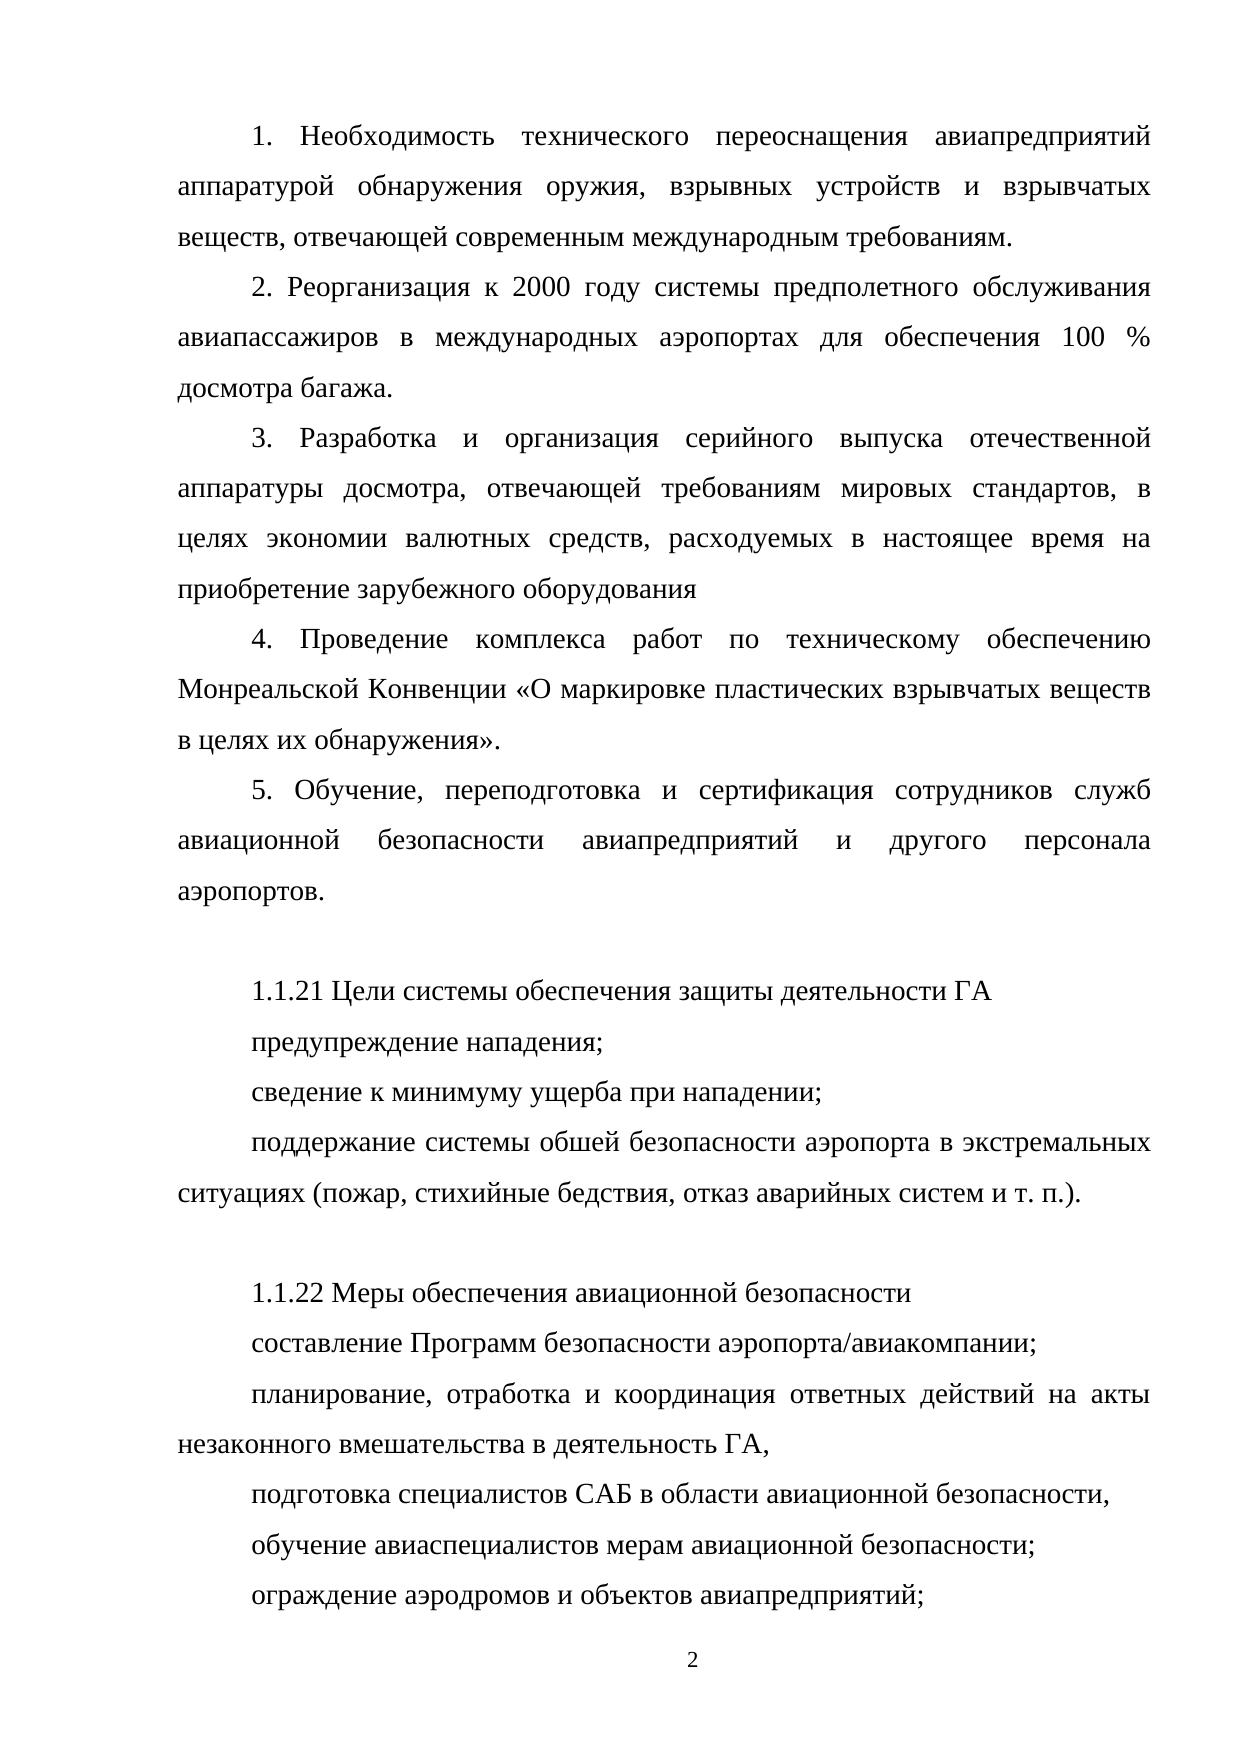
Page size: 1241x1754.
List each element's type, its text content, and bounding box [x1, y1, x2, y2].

text ограждение аэродромов и объектов авиапредприятий; [177, 1577, 1152, 1611]
text подготовка специалистов САБ в области авиационной безопасности, [177, 1477, 1152, 1510]
text 4. Проведение комплекса работ по техническому обеспечению Монреальской Конвенции «О маркировке пластических взрывчатых веществ в целях их обнаружения». [177, 621, 1152, 755]
text планирование, отработка и координация ответных действий на акты незаконного вмешательства в деятельность ГА, [177, 1376, 1152, 1460]
text предупреждение нападения; [177, 1024, 1152, 1057]
text поддержание системы обшей безопасности аэропорта в экстремальных ситуациях (пожар, стихийные бедствия, отказ аварийных систем и т. п.). [177, 1124, 1152, 1208]
text 3. Разработка и организация серийного выпуска отечественной аппаратуры досмотра, отвечающей требованиям мировых стандартов, в целях экономии валютных средств, расходуемых в настоящее время на приобретение зарубежного оборудования [177, 420, 1152, 604]
text 1.1.21 Цели системы обеспечения защиты деятельности ГА [177, 973, 1152, 1007]
text сведение к минимуму ущерба при нападении; [177, 1074, 1152, 1108]
text 5. Обучение, переподготовка и сертификация сотрудников служб авиационной безопасности авиапредприятий и другого персонала аэропортов. [177, 772, 1152, 906]
text обучение авиаспециалистов мерам авиационной безопасности; [177, 1527, 1152, 1560]
text 1.1.22 Меры обеспечения авиационной безопасности [177, 1275, 1152, 1309]
text 2. Реорганизация к 2000 году системы предполетного обслуживания авиапассажиров в международных аэропортах для обеспечения 100 % досмотра багажа. [177, 269, 1152, 403]
text 1. Необходимость технического переоснащения авиапредприятий аппаратурой обнаружения оружия, взрывных устройств и взрывчатых веществ, отвечающей современным международным требованиям. [177, 118, 1152, 252]
text составление Программ безопасности аэропорта/авиакомпании; [177, 1326, 1152, 1359]
